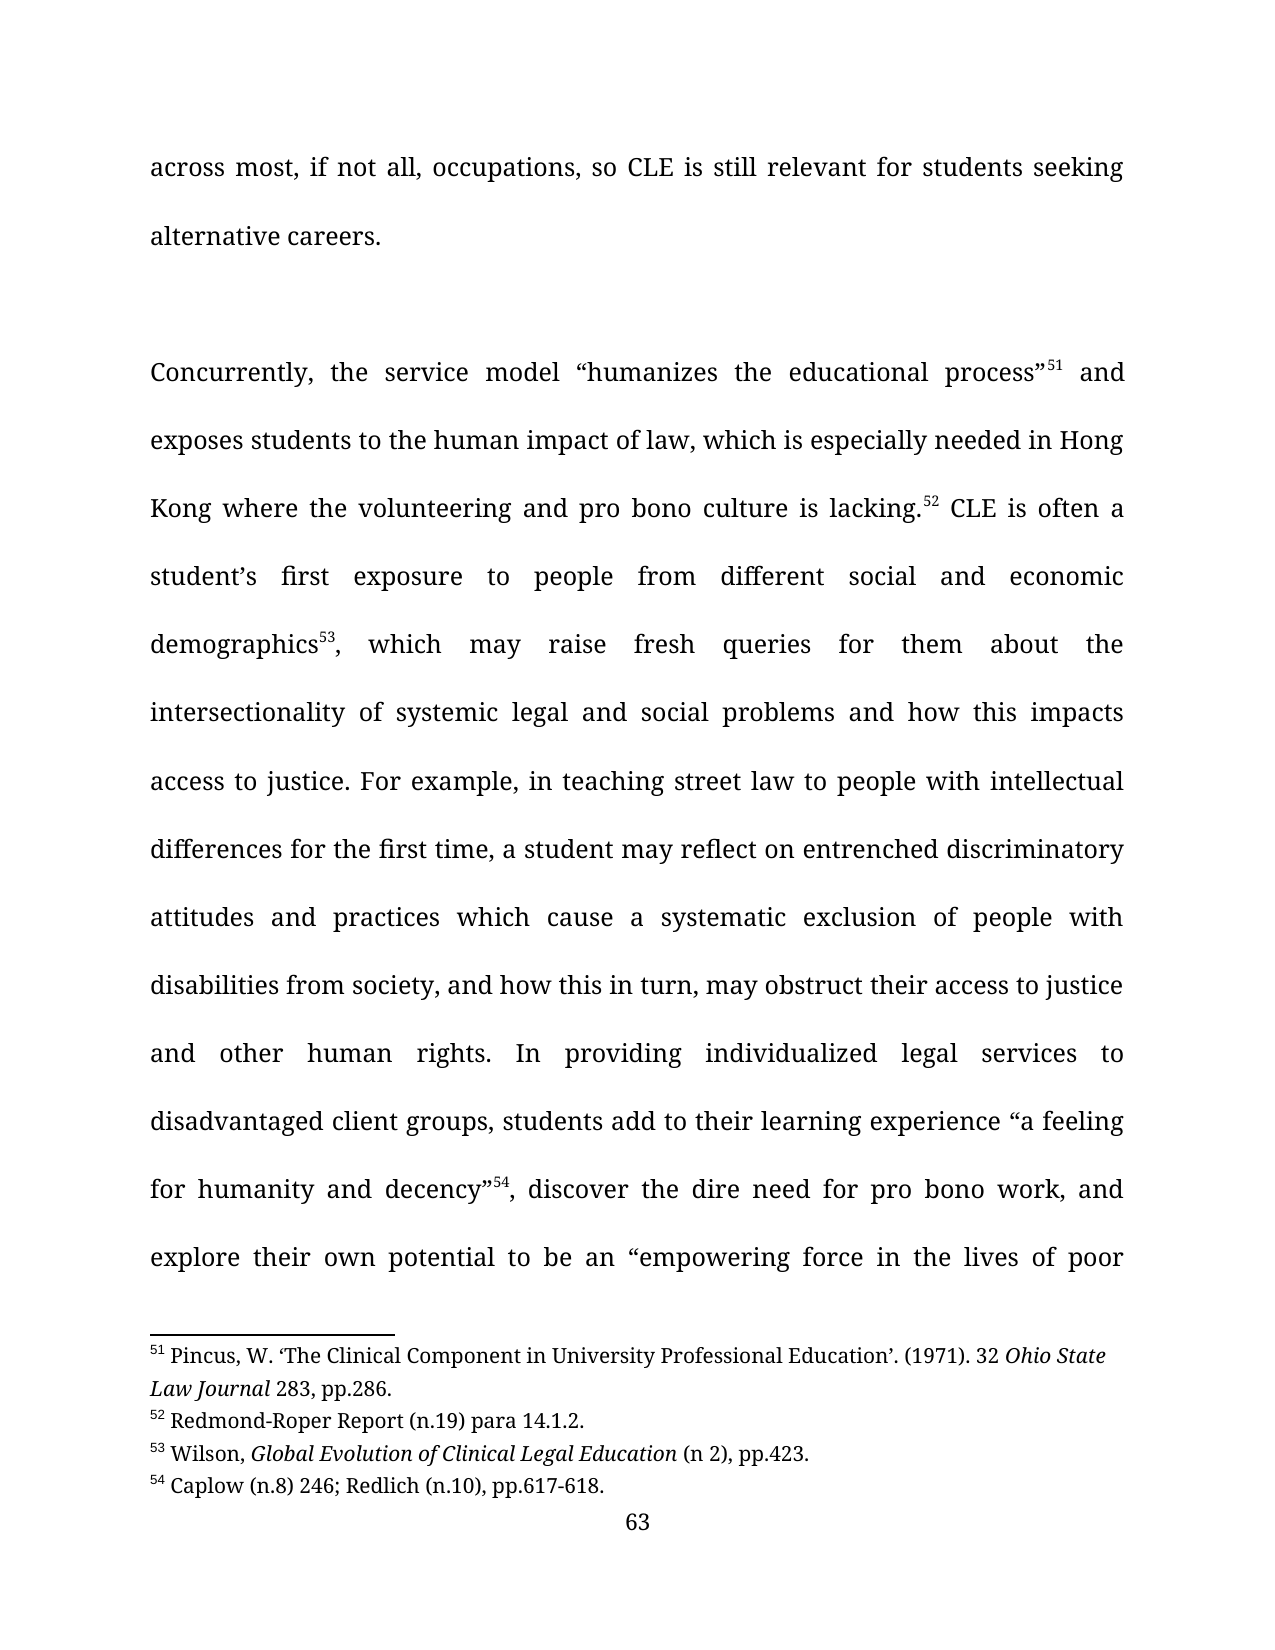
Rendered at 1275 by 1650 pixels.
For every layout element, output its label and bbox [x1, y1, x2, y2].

text [150, 354, 1125, 1274]
text [150, 150, 1125, 252]
